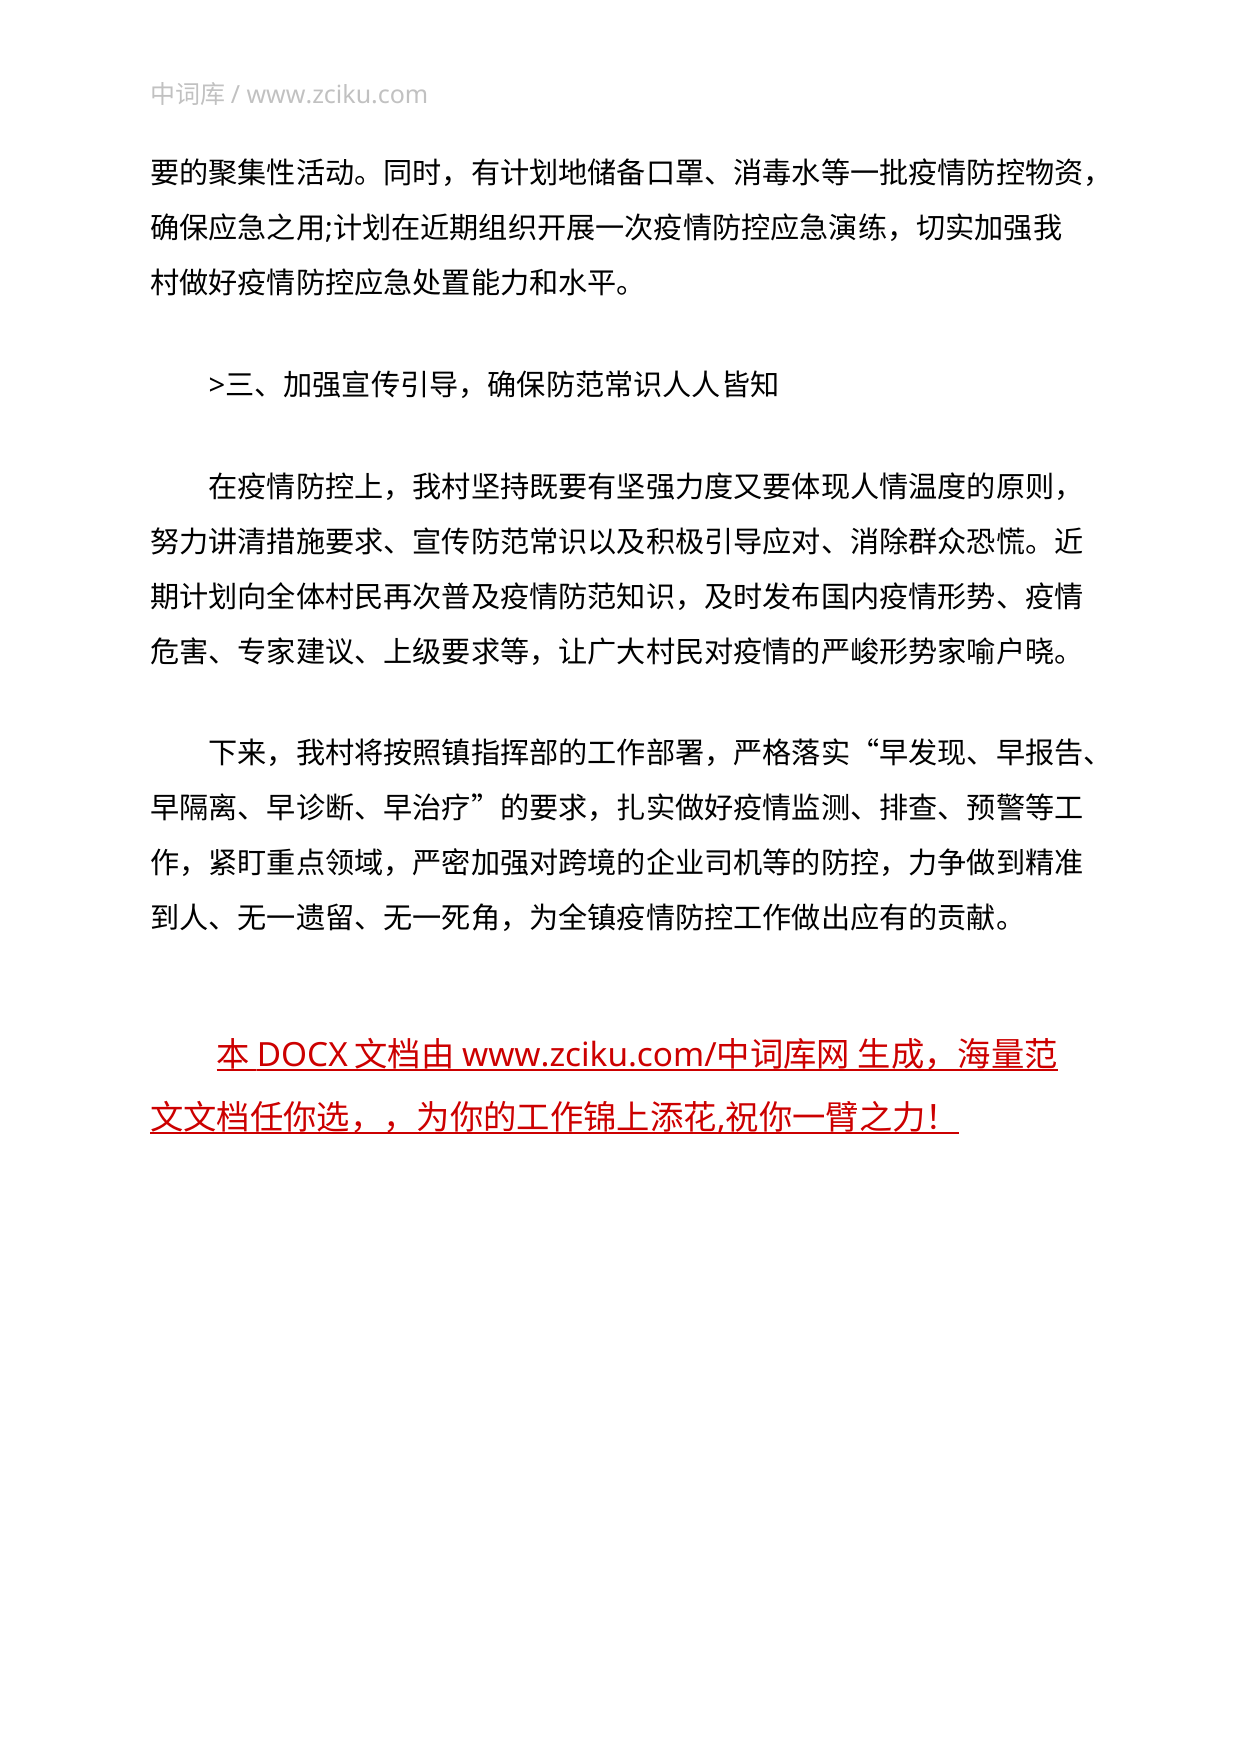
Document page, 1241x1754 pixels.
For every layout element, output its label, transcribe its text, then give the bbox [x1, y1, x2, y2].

text 本DOCX文档由 www.zciku.com/中词库网 生成，海量范文文档任你选，，为你的工作锦上添花,祝你一臂之力！ [150, 1028, 1090, 1139]
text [150, 150, 1090, 302]
text >三、加强宣传引导，确保防范常识人人皆知 [150, 362, 1090, 404]
text 下来，我村将按照镇指挥部的工作部署，严格落实“早发现、早报告、早隔离、早诊断、早治疗”的要求，扎实做好疫情监测、排查、预警等工作，紧盯重点领域，严密加强对跨境的企业司机等的防控，力争做到精准到人、无一遗留、无一死角，为全镇疫情防控工作做出应有的贡献。 [150, 730, 1090, 937]
text 在疫情防控上，我村坚持既要有坚强力度又要体现人情温度的原则，努力讲清措施要求、宣传防范常识以及积极引导应对、消除群众恐慌。近期计划向全体村民再次普及疫情防范知识，及时发布国内疫情形势、疫情危害、专家建议、上级要求等，让广大村民对疫情的严峻形势家喻户晓。 [150, 464, 1090, 671]
